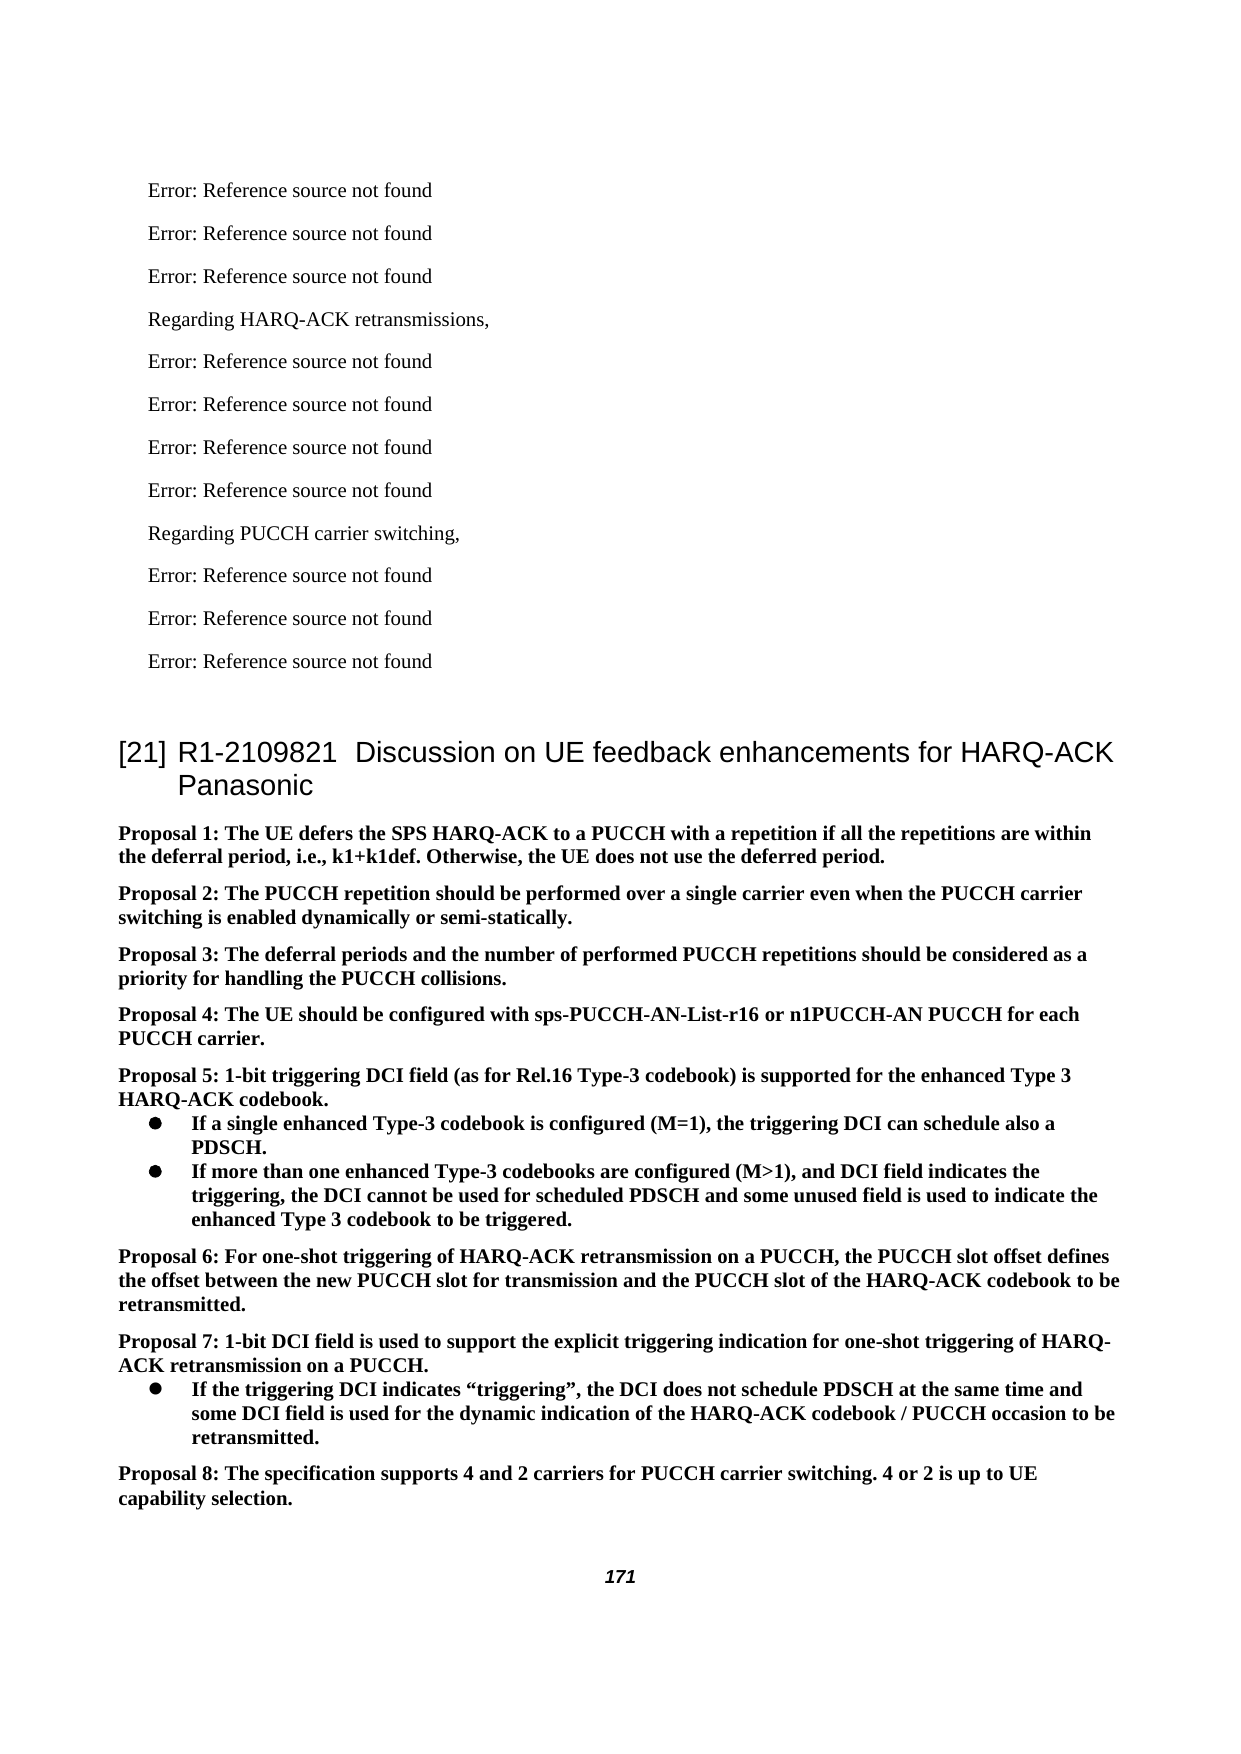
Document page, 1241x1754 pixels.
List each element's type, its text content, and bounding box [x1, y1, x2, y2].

text Proposal 5: 1-bit triggering DCI field (as for Rel.16 Type-3 codebook) is supported for the enhanced Type 3 HARQ-ACK codebook. [118, 1063, 1122, 1111]
list If more than one enhanced Type-3 codebooks are configured (M>1), and DCI field indicates the triggering, the DCI cannot be used for scheduled PDSCH and some unused field is used to indicate the enhanced Type 3 codebook to be triggered. [147, 1159, 1122, 1231]
text Regarding PUCCH carrier switching, [148, 521, 1122, 544]
subtitle R1-2109821 Discussion on UE feedback enhancements for HARQ-ACK Panasonic [118, 734, 1122, 802]
text Proposal 4: The UE should be configured with sps-PUCCH-AN-List-r16 or n1PUCCH-AN PUCCH for each PUCCH carrier. [118, 1002, 1122, 1050]
text Proposal 1: The UE defers the SPS HARQ-ACK to a PUCCH with a repetition if all the repetitions are within the deferral period, i.e., k1+k1def. Otherwise, the UE does not use the deferred period. [118, 820, 1122, 868]
text Regarding HARQ-ACK retransmissions, [148, 306, 1122, 331]
text Proposal 2: The PUCCH repetition should be performed over a single carrier even when the PUCCH carrier switching is enabled dynamically or semi-statically. [118, 881, 1122, 929]
text Proposal 7: 1-bit DCI field is used to support the explicit triggering indication for one-shot triggering of HARQ-ACK retransmission on a PUCCH. [118, 1328, 1122, 1377]
text Proposal 6: For one-shot triggering of HARQ-ACK retransmission on a PUCCH, the PUCCH slot offset defines the offset between the new PUCCH slot for transmission and the PUCCH slot of the HARQ-ACK codebook to be retransmitted. [118, 1244, 1122, 1316]
text Proposal 3: The deferral periods and the number of performed PUCCH repetitions should be considered as a priority for handling the PUCCH collisions. [118, 942, 1122, 990]
list If a single enhanced Type-3 codebook is configured (M=1), the triggering DCI can schedule also a PDSCH. [147, 1111, 1122, 1159]
text Proposal 8: The specification supports 4 and 2 carriers for PUCCH carrier switching. 4 or 2 is up to UE capability selection. [118, 1461, 1122, 1509]
list If the triggering DCI indicates “triggering”, the DCI does not schedule PDSCH at the same time and some DCI field is used for the dynamic indication of the HARQ-ACK codebook / PUCCH occasion to be retransmitted. [148, 1377, 1122, 1449]
